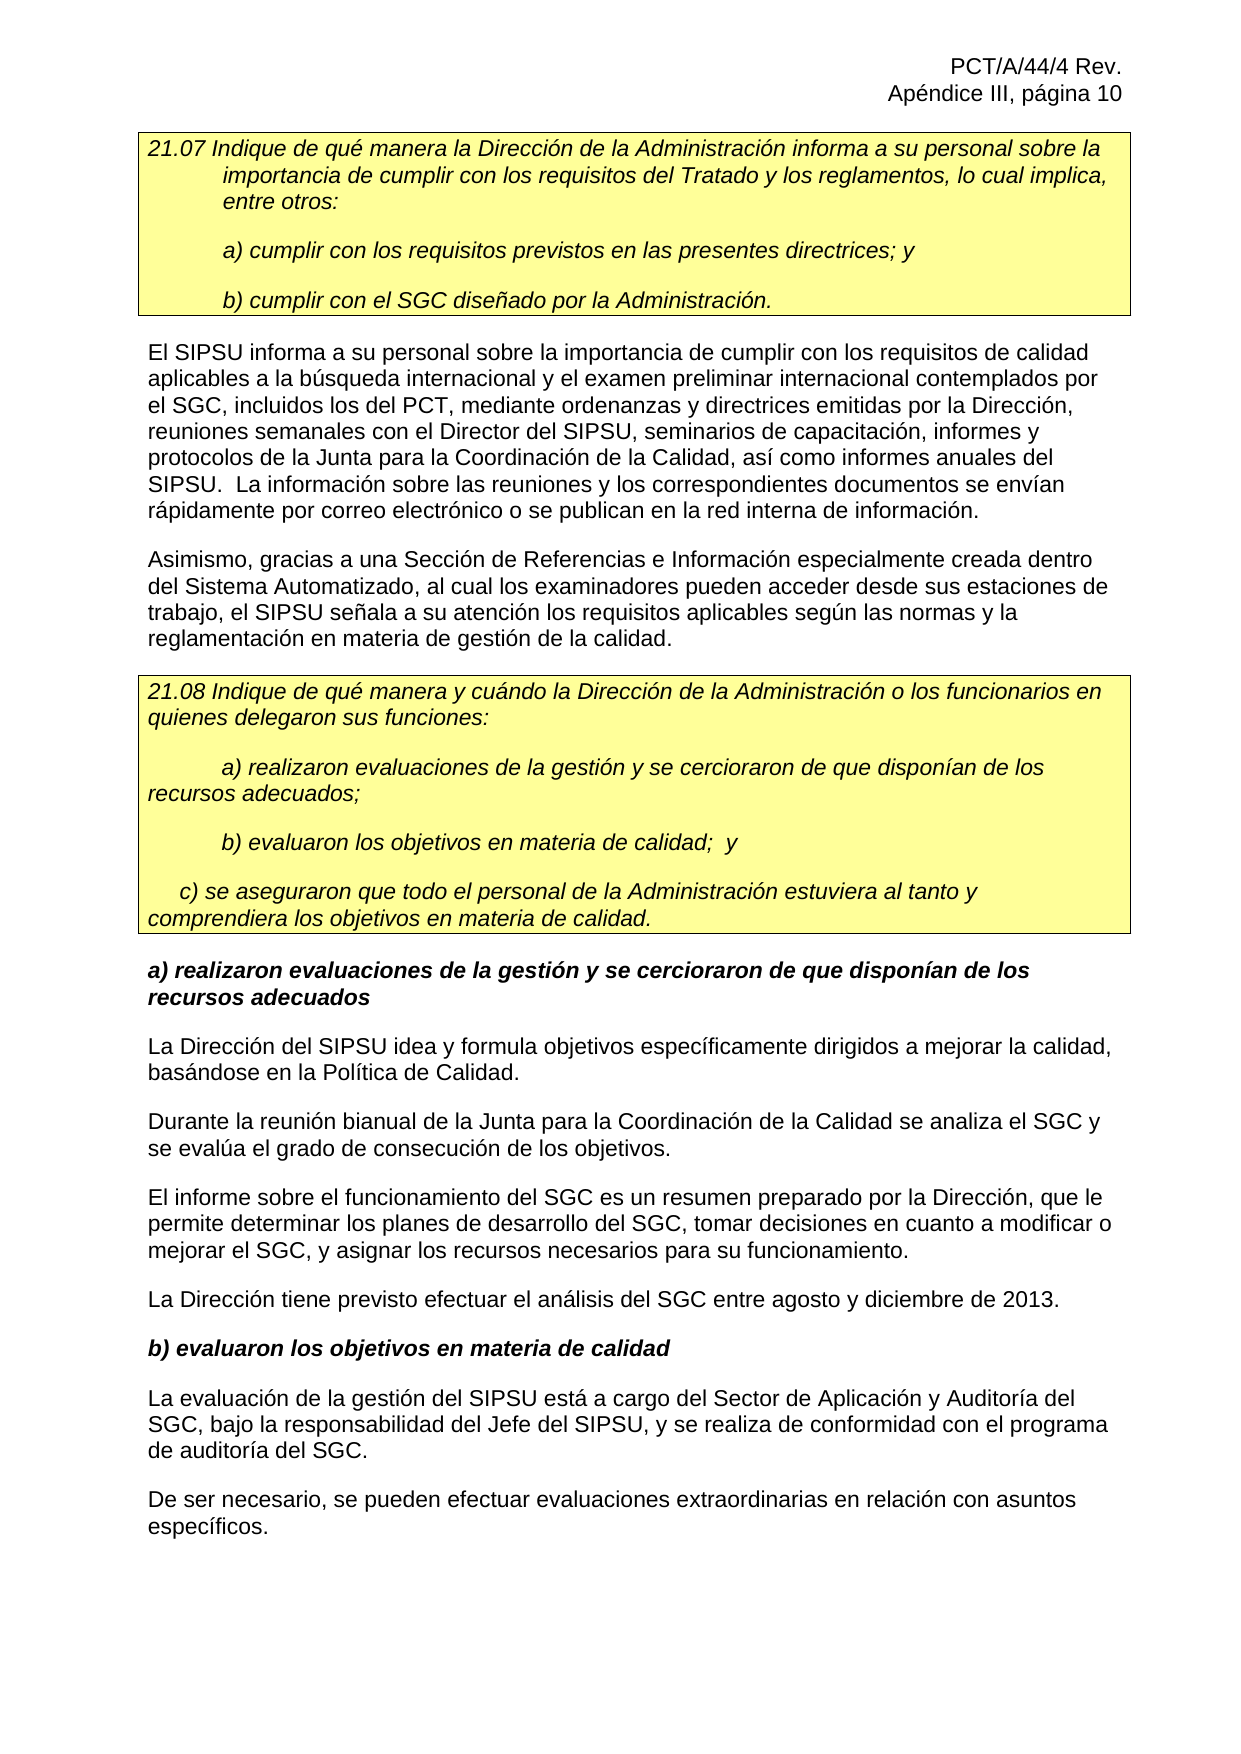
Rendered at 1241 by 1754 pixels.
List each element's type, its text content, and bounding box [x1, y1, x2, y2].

text a) cumplir con los requisitos previstos en las presentes directrices; y [139, 234, 1130, 264]
text b) evaluaron los objetivos en materia de calidad; y [139, 826, 1130, 855]
text b) evaluaron los objetivos en materia de calidad [148, 1335, 1122, 1362]
text El SIPSU informa a su personal sobre la importancia de cumplir con los requisitos de calidad aplicables a la búsqueda internacional y el examen preliminar internacional contemplados por el SGC, incluidos los del PCT, mediante ordenanzas y directrices emitidas por la Dirección, reuniones semanales con el Director del SIPSU, seminarios de capacitación, informes y protocolos de la Junta para la Coordinación de la Calidad, así como informes anuales del SIPSU. La información sobre las reuniones y los correspondientes documentos se envían rápidamente por correo electrónico o se publican en la red interna de información. [148, 339, 1122, 523]
text Asimismo, gracias a una Sección de Referencias e Información especialmente creada dentro del Sistema Automatizado, al cual los examinadores pueden acceder desde sus estaciones de trabajo, el SIPSU señala a su atención los requisitos aplicables según las normas y la reglamentación en materia de gestión de la calidad. [148, 546, 1122, 652]
text La evaluación de la gestión del SIPSU está a cargo del Sector de Aplicación y Auditoría del SGC, bajo la responsabilidad del Jefe del SIPSU, y se realiza de conformidad con el programa de auditoría del SGC. [148, 1384, 1122, 1463]
text La Dirección del SIPSU idea y formula objetivos específicamente dirigidos a mejorar la calidad, basándose en la Política de Calidad. [148, 1033, 1122, 1085]
text b) cumplir con el SGC diseñado por la Administración. [139, 283, 1130, 315]
text c) se aseguraron que todo el personal de la Administración estuviera al tanto y comprendiera los objetivos en materia de calidad. [139, 875, 1130, 933]
text a) realizaron evaluaciones de la gestión y se cercioraron de que disponían de los recursos adecuados; [139, 750, 1130, 806]
text El informe sobre el funcionamiento del SGC es un resumen preparado por la Dirección, que le permite determinar los planes de desarrollo del SGC, tomar decisiones en cuanto a modificar o mejorar el SGC, y asignar los recursos necesarios para su funcionamiento. [148, 1184, 1122, 1263]
text 21.07 Indique de qué manera la Dirección de la Administración informa a su personal sobre la importancia de cumplir con los requisitos del Tratado y los reglamentos, lo cual implica, entre otros: [139, 133, 1130, 214]
text De ser necesario, se pueden efectuar evaluaciones extraordinarias en relación con asuntos específicos. [148, 1486, 1122, 1539]
text a) realizaron evaluaciones de la gestión y se cercioraron de que disponían de los recursos adecuados [148, 957, 1122, 1010]
text La Dirección tiene previsto efectuar el análisis del SGC entre agosto y diciembre de 2013. [148, 1286, 1122, 1312]
text 21.08 Indique de qué manera y cuándo la Dirección de la Administración o los funcionarios en quienes delegaron sus funciones: [139, 676, 1130, 731]
text Durante la reunión bianual de la Junta para la Coordinación de la Calidad se analiza el SGC y se evalúa el grado de consecución de los objetivos. [148, 1108, 1122, 1161]
